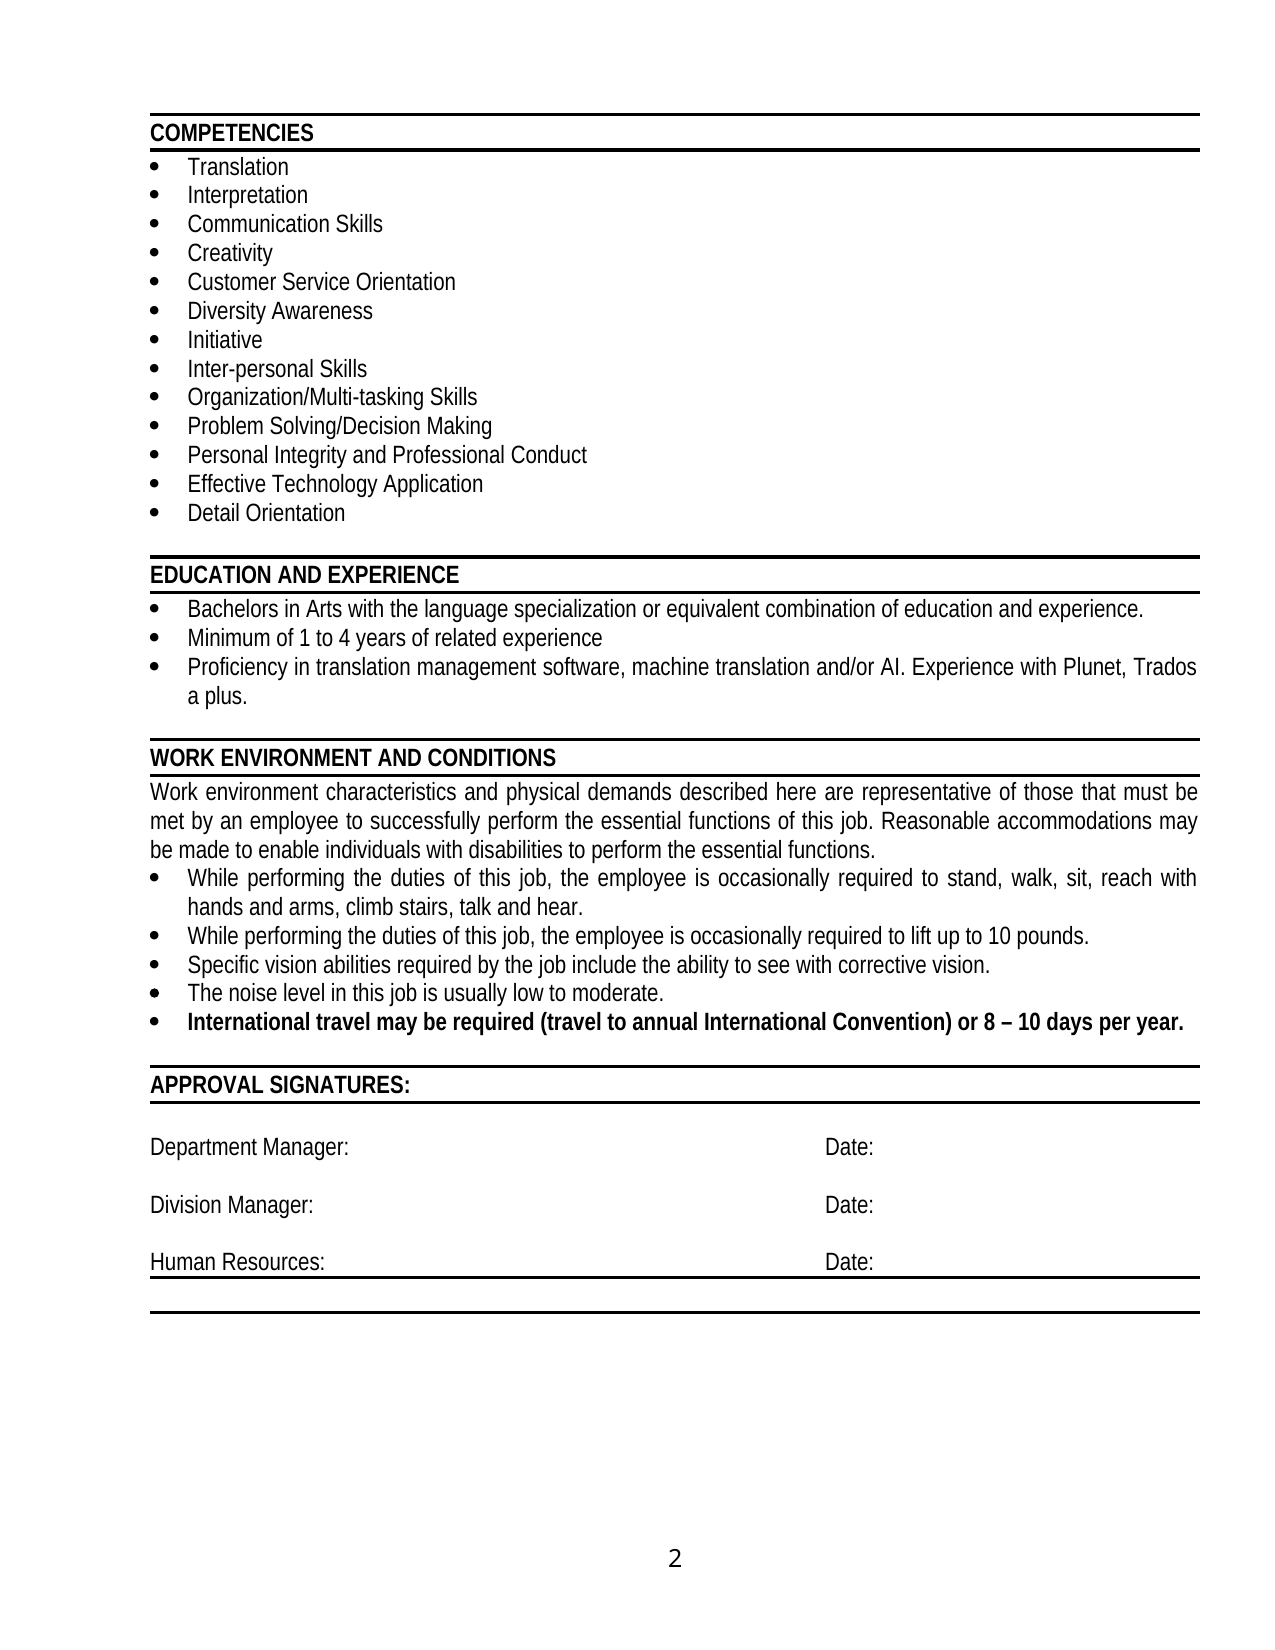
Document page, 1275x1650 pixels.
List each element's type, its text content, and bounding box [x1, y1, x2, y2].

list Customer Service Orientation [150, 267, 1200, 296]
subtitle APPROVAL SIGNATURES: [150, 1068, 1200, 1101]
list Specific vision abilities required by the job include the ability to see with corrective vision. [150, 949, 1200, 978]
list Creativity [150, 238, 1200, 267]
text Division Manager: Date: [150, 1189, 1200, 1218]
list International travel may be required (travel to annual International Convention) or 8 – 10 days per year. [150, 1007, 1200, 1036]
subtitle COMPETENCIES [150, 116, 1200, 148]
list Communication Skills [150, 209, 1200, 238]
text Department Manager: Date: [150, 1132, 1200, 1161]
subtitle WORK ENVIRONMENT AND CONDITIONS [150, 741, 1200, 774]
list The noise level in this job is usually low to moderate. [150, 978, 1200, 1007]
subtitle EDUCATION AND EXPERIENCE [150, 559, 1200, 591]
text Human Resources: Date: [150, 1247, 1200, 1276]
text Work environment characteristics and physical demands described here are representative of those that must be met by an employee to successfully perform the essential functions of this job. Reasonable accommodations may be made to enable individuals with disabilities to perform the essential functions. [150, 777, 1200, 863]
list Inter-personal Skills [150, 353, 1200, 382]
list Translation [150, 152, 1200, 180]
list Organization/Multi-tasking Skills [150, 382, 1200, 411]
list Problem Solving/Decision Making [150, 411, 1200, 440]
list Detail Orientation [150, 498, 1200, 527]
list Initiative [150, 325, 1200, 353]
list Diversity Awareness [150, 296, 1200, 325]
list Effective Technology Application [150, 469, 1200, 498]
list While performing the duties of this job, the employee is occasionally required to lift up to 10 pounds. [150, 921, 1200, 949]
list Interpretation [150, 180, 1200, 209]
list Bachelors in Arts with the language specialization or equivalent combination of education and experience. [150, 594, 1200, 623]
list Minimum of 1 to 4 years of related experience [150, 623, 1200, 652]
list While performing the duties of this job, the employee is occasionally required to stand, walk, sit, reach with hands and arms, climb stairs, talk and hear. [150, 863, 1200, 921]
list Proficiency in translation management software, machine translation and/or AI. Experience with Plunet, Trados a plus. [150, 652, 1200, 709]
list Personal Integrity and Professional Conduct [150, 440, 1200, 469]
